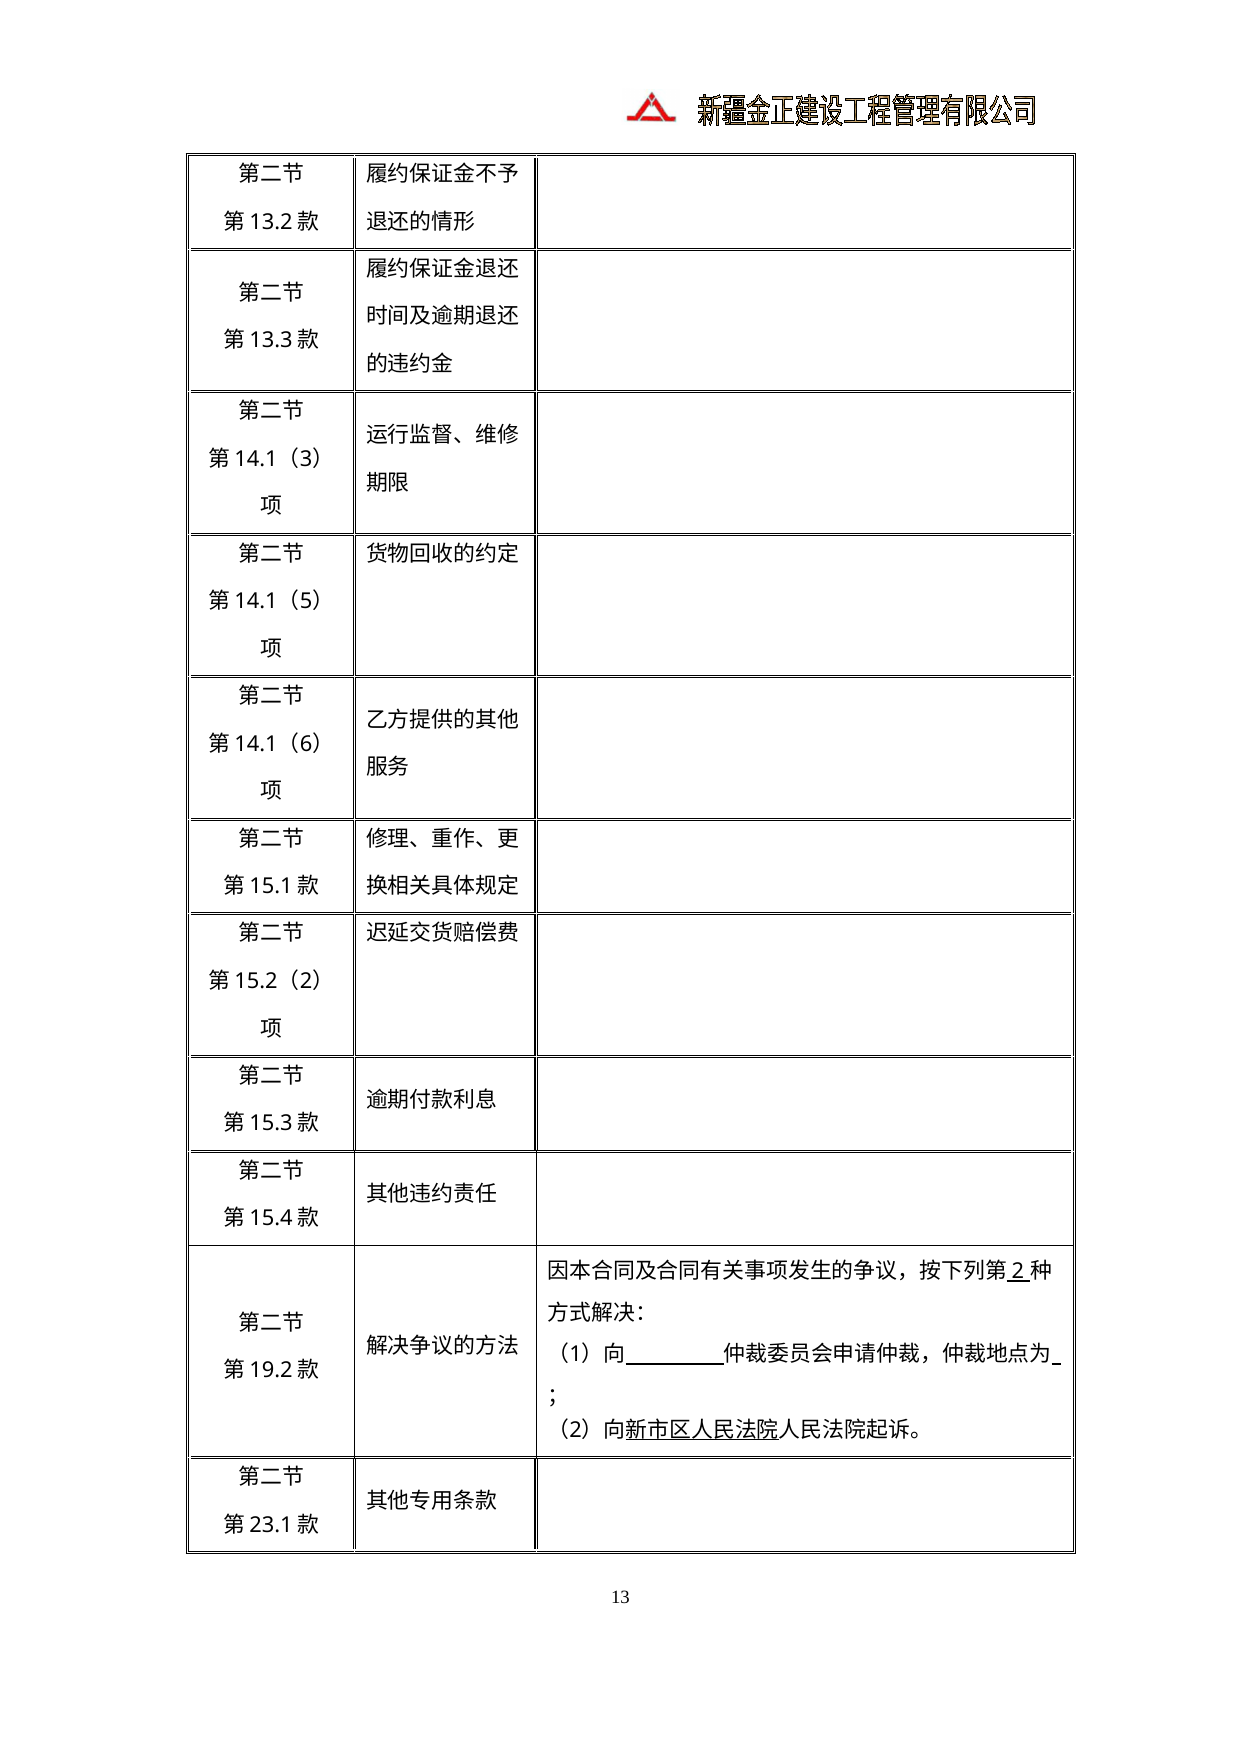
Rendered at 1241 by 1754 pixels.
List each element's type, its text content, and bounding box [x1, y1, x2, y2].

picture [723, 104, 731, 111]
table_cell [536, 390, 1074, 533]
table_cell 第二节 第13.3款 [187, 248, 354, 390]
table_cell 第二节 第15.2（2）项 [187, 912, 354, 1055]
table_cell 修理、重作、更换相关具体规定 [356, 821, 534, 912]
picture [1004, 97, 1012, 109]
table_cell [537, 1150, 1073, 1244]
table_cell 第二节 第19.2款 [189, 1246, 354, 1456]
picture [1015, 97, 1034, 124]
picture [875, 108, 890, 124]
table_cell 第二节 第15.3款 [189, 1055, 353, 1149]
picture [976, 96, 985, 110]
picture [981, 112, 986, 123]
picture [772, 97, 793, 123]
table_cell [536, 248, 1074, 390]
picture [992, 106, 1011, 124]
table_cell [538, 1055, 1073, 1149]
picture [991, 96, 998, 110]
picture [797, 96, 803, 112]
picture [803, 95, 817, 120]
table_cell 第二节 第14.1（6）项 [187, 675, 354, 817]
table_cell 第二节 第23.1款 [187, 1456, 354, 1551]
picture [895, 104, 913, 109]
table_cell 逾期付款利息 [356, 1058, 534, 1149]
picture [699, 104, 710, 125]
table_cell [536, 1456, 1074, 1551]
picture [942, 96, 962, 102]
picture [748, 105, 768, 124]
table_cell 其他专用条款 [355, 1459, 536, 1551]
table_cell 第二节 第15.4款 [189, 1150, 354, 1244]
picture [820, 105, 828, 123]
table_cell [538, 533, 1073, 675]
table_cell [536, 675, 1074, 817]
table_cell [536, 912, 1074, 1055]
table_cell 解决争议的方法 [355, 1246, 536, 1456]
picture [967, 95, 974, 125]
picture [748, 94, 769, 107]
picture [897, 108, 912, 125]
picture [1017, 109, 1027, 121]
table_cell [538, 818, 1073, 912]
picture [924, 96, 939, 124]
picture [622, 89, 680, 125]
table_cell 迟延交货赔偿费 [356, 915, 534, 1055]
table_cell 因本合同及合同有关事项发生的争议，按下列第 2 种方式解决： （1）向 仲裁委员会申请仲裁，仲裁地点为 ； （2）向新市区人民法院人民法院起诉。 [537, 1246, 1073, 1456]
picture [845, 99, 866, 122]
table_cell 乙方提供的其他服务 [356, 678, 534, 817]
picture [828, 112, 841, 125]
table_cell 货物回收的约定 [356, 536, 534, 675]
picture [879, 96, 889, 106]
picture [712, 95, 721, 125]
picture [892, 95, 903, 102]
table_cell 第二节 第14.1（5）项 [189, 533, 353, 675]
picture [941, 103, 959, 125]
picture [734, 100, 743, 107]
table_cell 第二节 第15.1款 [189, 818, 353, 912]
table_cell 第二节 第14.1（3）项 [187, 390, 354, 533]
picture [795, 114, 817, 124]
picture [733, 113, 743, 120]
picture [831, 96, 841, 106]
table_cell 运行监督、维修期限 [356, 393, 534, 533]
table_cell 第二节 第13.2款 [189, 156, 354, 248]
picture [869, 95, 878, 125]
table_cell [536, 156, 1073, 248]
table_cell 其他违约责任 [355, 1153, 536, 1244]
table_cell 履约保证金不予退还的情形 [355, 156, 536, 248]
table_cell 履约保证金退还时间及逾期退还的违约金 [356, 251, 534, 390]
